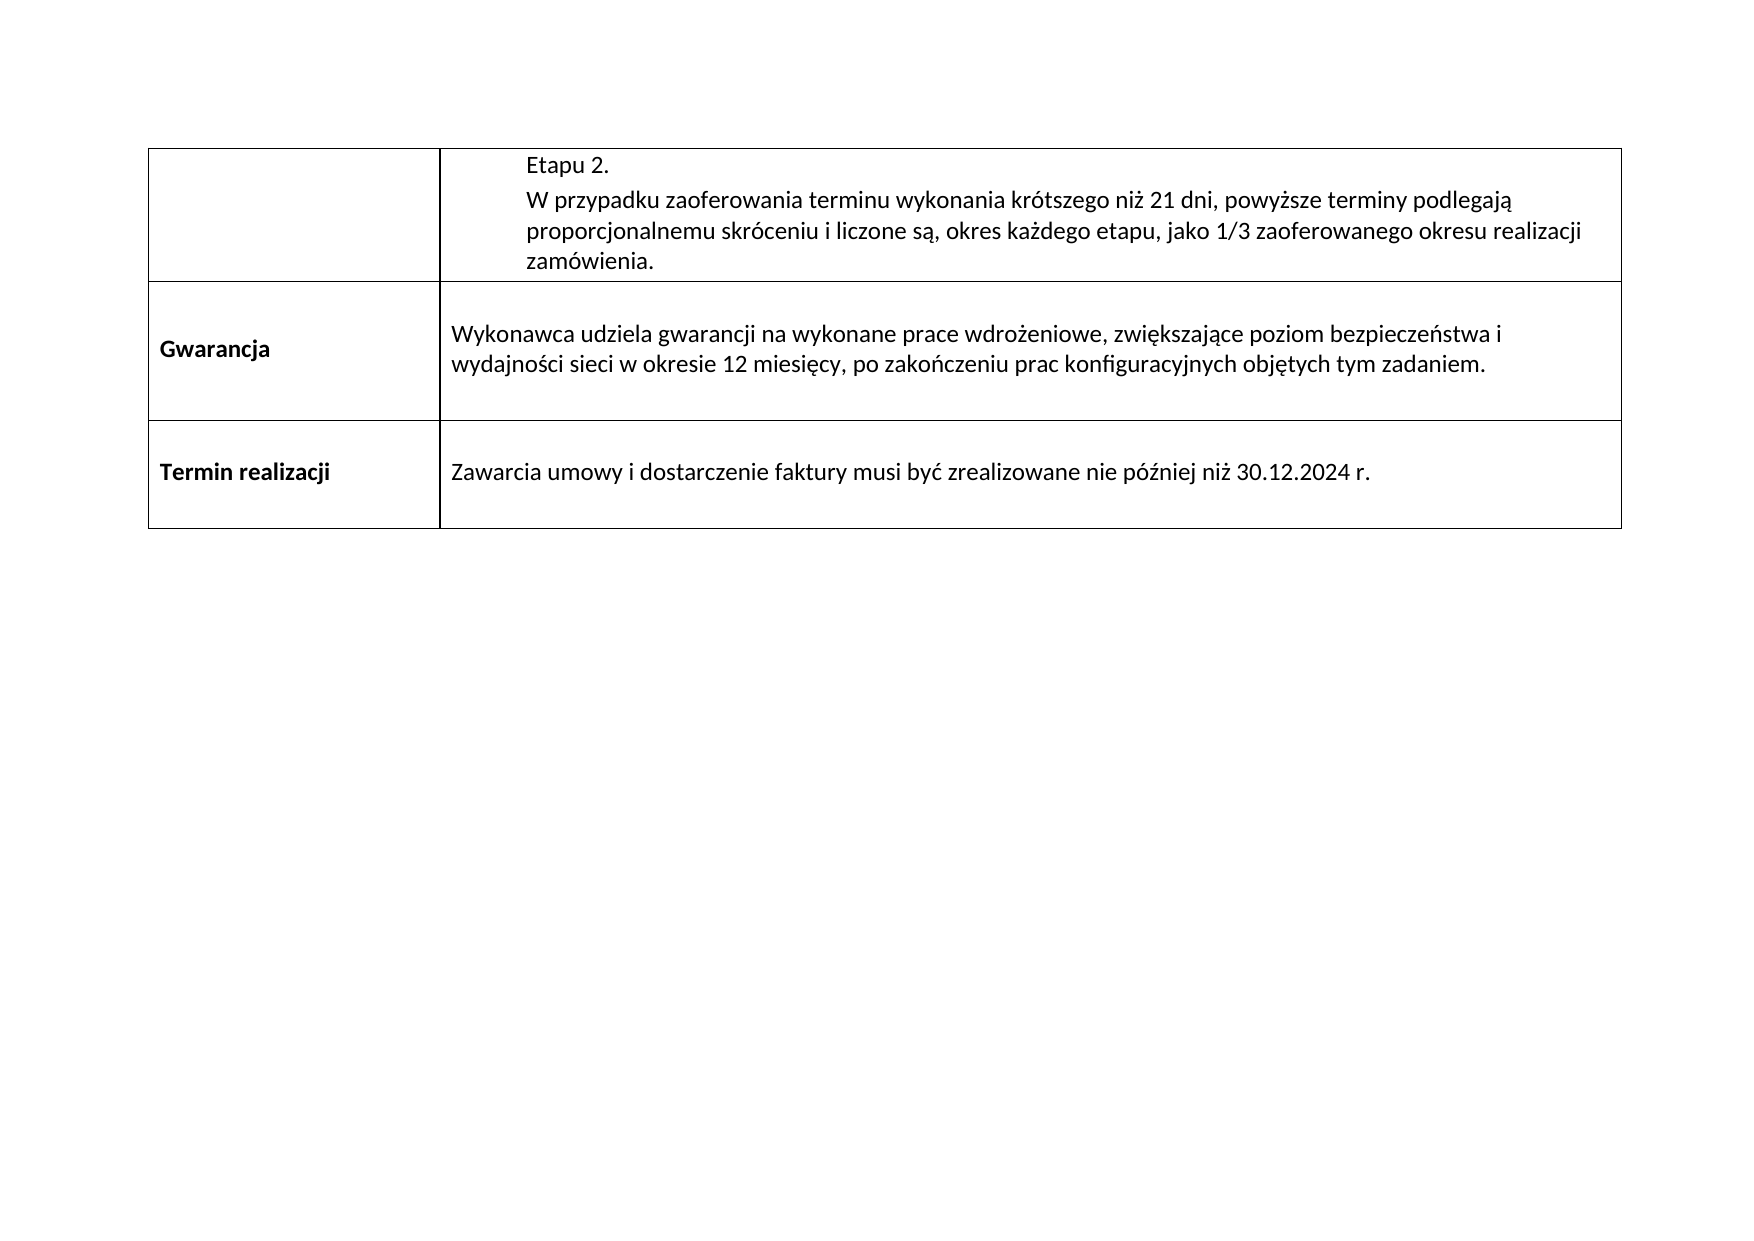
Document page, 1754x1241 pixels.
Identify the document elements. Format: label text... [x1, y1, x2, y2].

table_cell Zawarcia umowy i dostarczenie faktury musi być zrealizowane nie później niż 30.12.2024 r. [441, 421, 1621, 527]
table_cell Termin realizacji [149, 421, 439, 527]
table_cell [149, 149, 439, 281]
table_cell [441, 149, 1621, 281]
table_cell Gwarancja [149, 282, 439, 419]
table_cell Wykonawca udziela gwarancji na wykonane prace wdrożeniowe, zwiększające poziom bezpieczeństwa i wydajności sieci w okresie 12 miesięcy, po zakończeniu prac konfiguracyjnych objętych tym zadaniem. [441, 282, 1621, 419]
